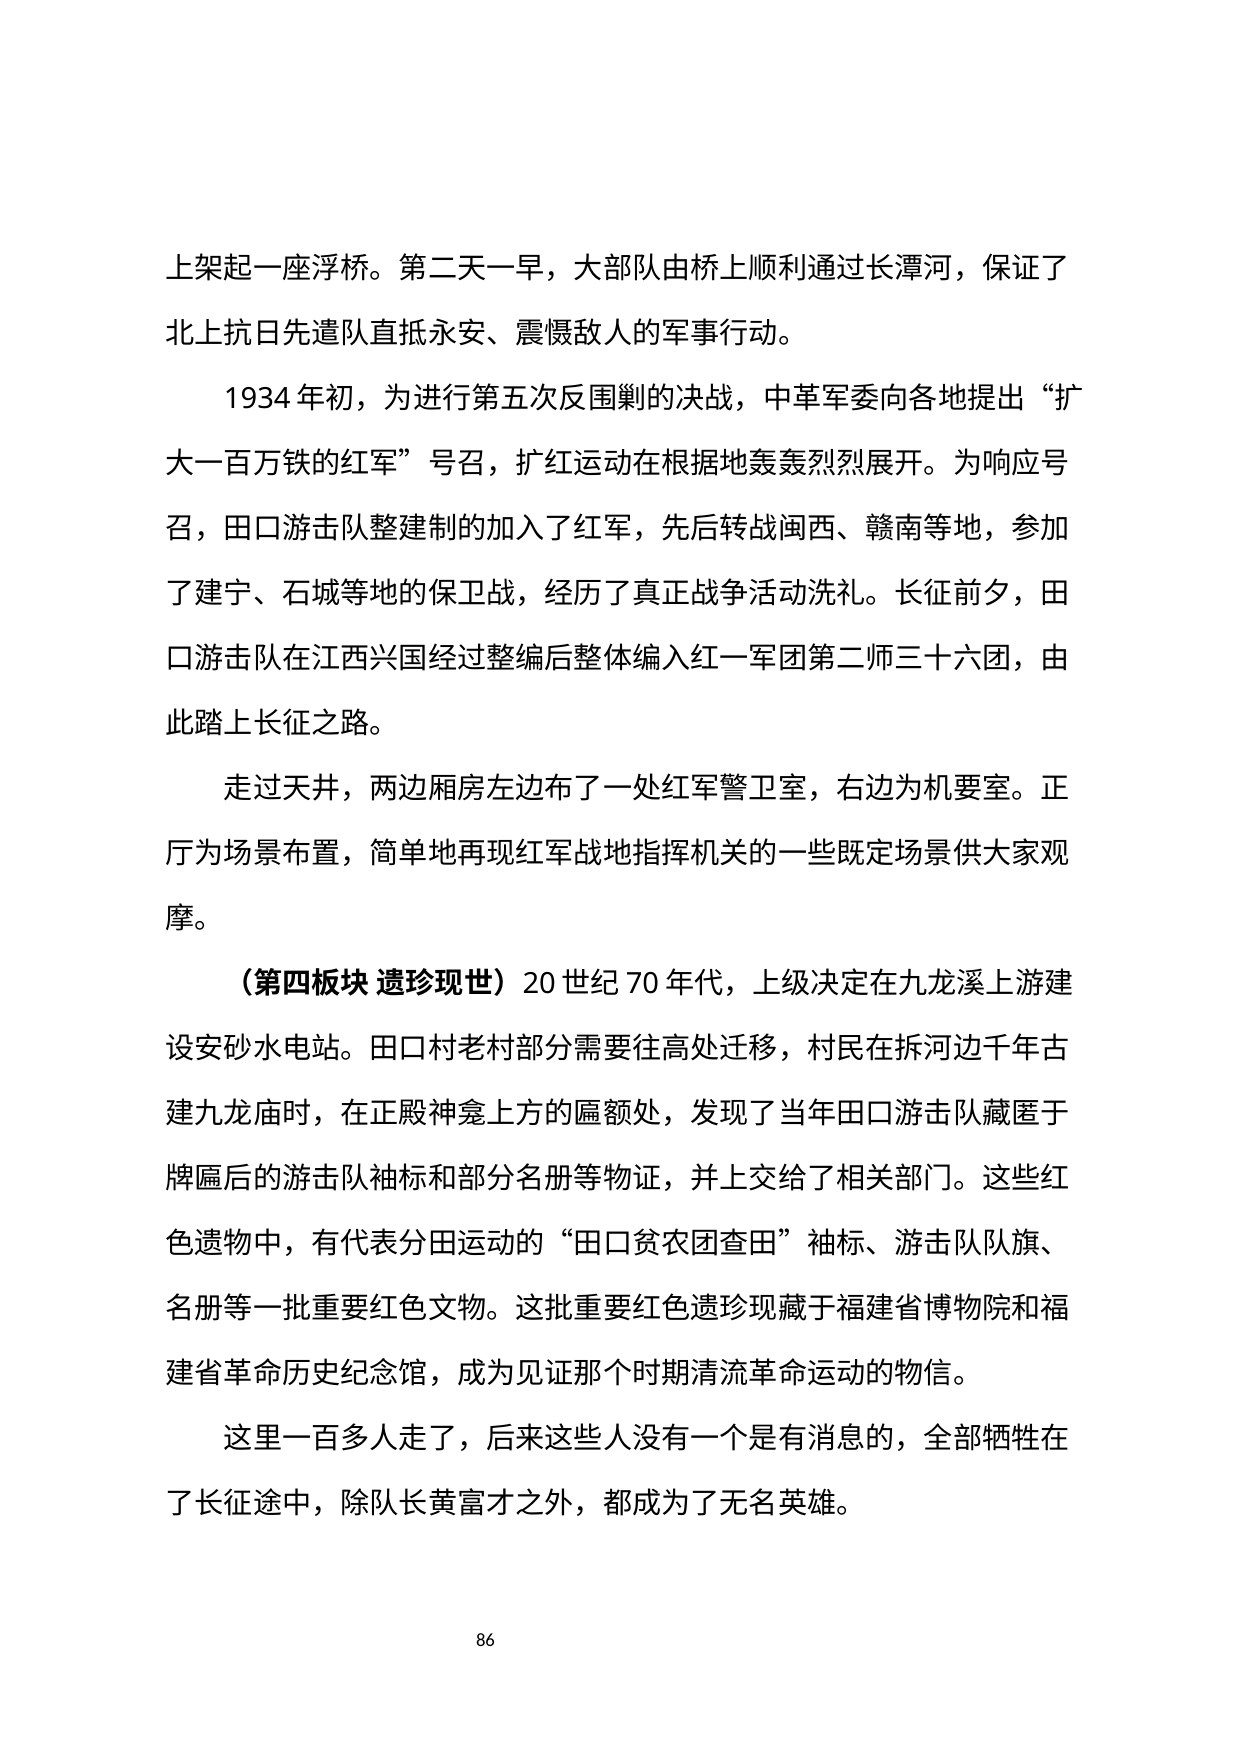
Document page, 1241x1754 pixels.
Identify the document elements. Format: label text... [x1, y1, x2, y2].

text 1934年初，为进行第五次反围剿的决战，中革军委向各地提出“扩大一百万铁的红军”号召，扩红运动在根据地轰轰烈烈展开。为响应号召，田口游击队整建制的加入了红军，先后转战闽西、赣南等地，参加了建宁、石城等地的保卫战，经历了真正战争活动洗礼。长征前夕，田口游击队在江西兴国经过整编后整体编入红一军团第二师三十六团，由此踏上长征之路。 [165, 363, 1087, 753]
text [165, 233, 1087, 363]
text 走过天井，两边厢房左边布了一处红军警卫室，右边为机要室。正厅为场景布置，简单地再现红军战地指挥机关的一些既定场景供大家观摩。 [165, 753, 1087, 948]
text （第四板块 遗珍现世）20世纪70年代，上级决定在九龙溪上游建设安砂水电站。田口村老村部分需要往高处迁移，村民在拆河边千年古建九龙庙时，在正殿神龛上方的匾额处，发现了当年田口游击队藏匿于牌匾后的游击队袖标和部分名册等物证，并上交给了相关部门。这些红色遗物中，有代表分田运动的“田口贫农团查田”袖标、游击队队旗、名册等一批重要红色文物。这批重要红色遗珍现藏于福建省博物院和福建省革命历史纪念馆，成为见证那个时期清流革命运动的物信。 [165, 948, 1087, 1403]
text 这里一百多人走了，后来这些人没有一个是有消息的，全部牺牲在了长征途中，除队长黄富才之外，都成为了无名英雄。 [165, 1403, 1087, 1533]
